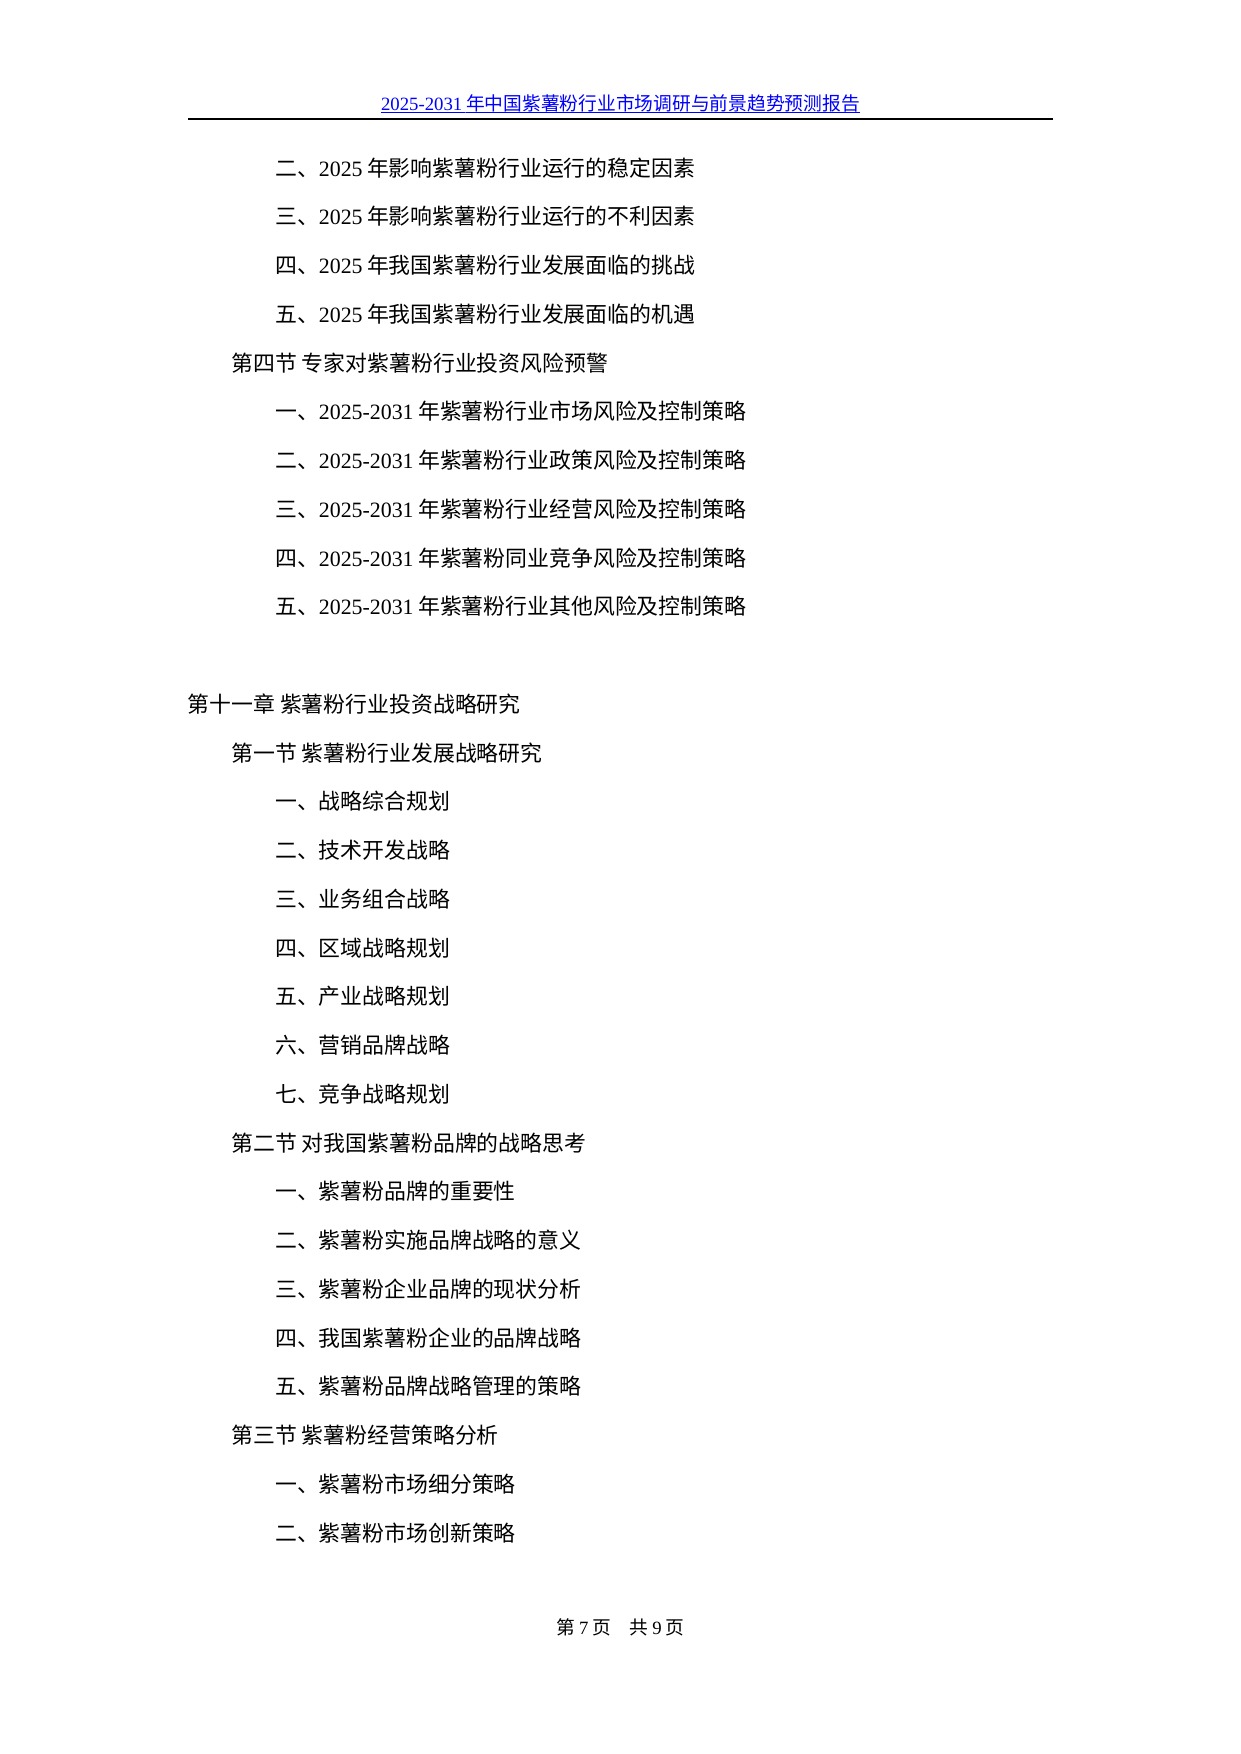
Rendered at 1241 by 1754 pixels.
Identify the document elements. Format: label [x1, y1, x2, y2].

text [187, 150, 1053, 1548]
